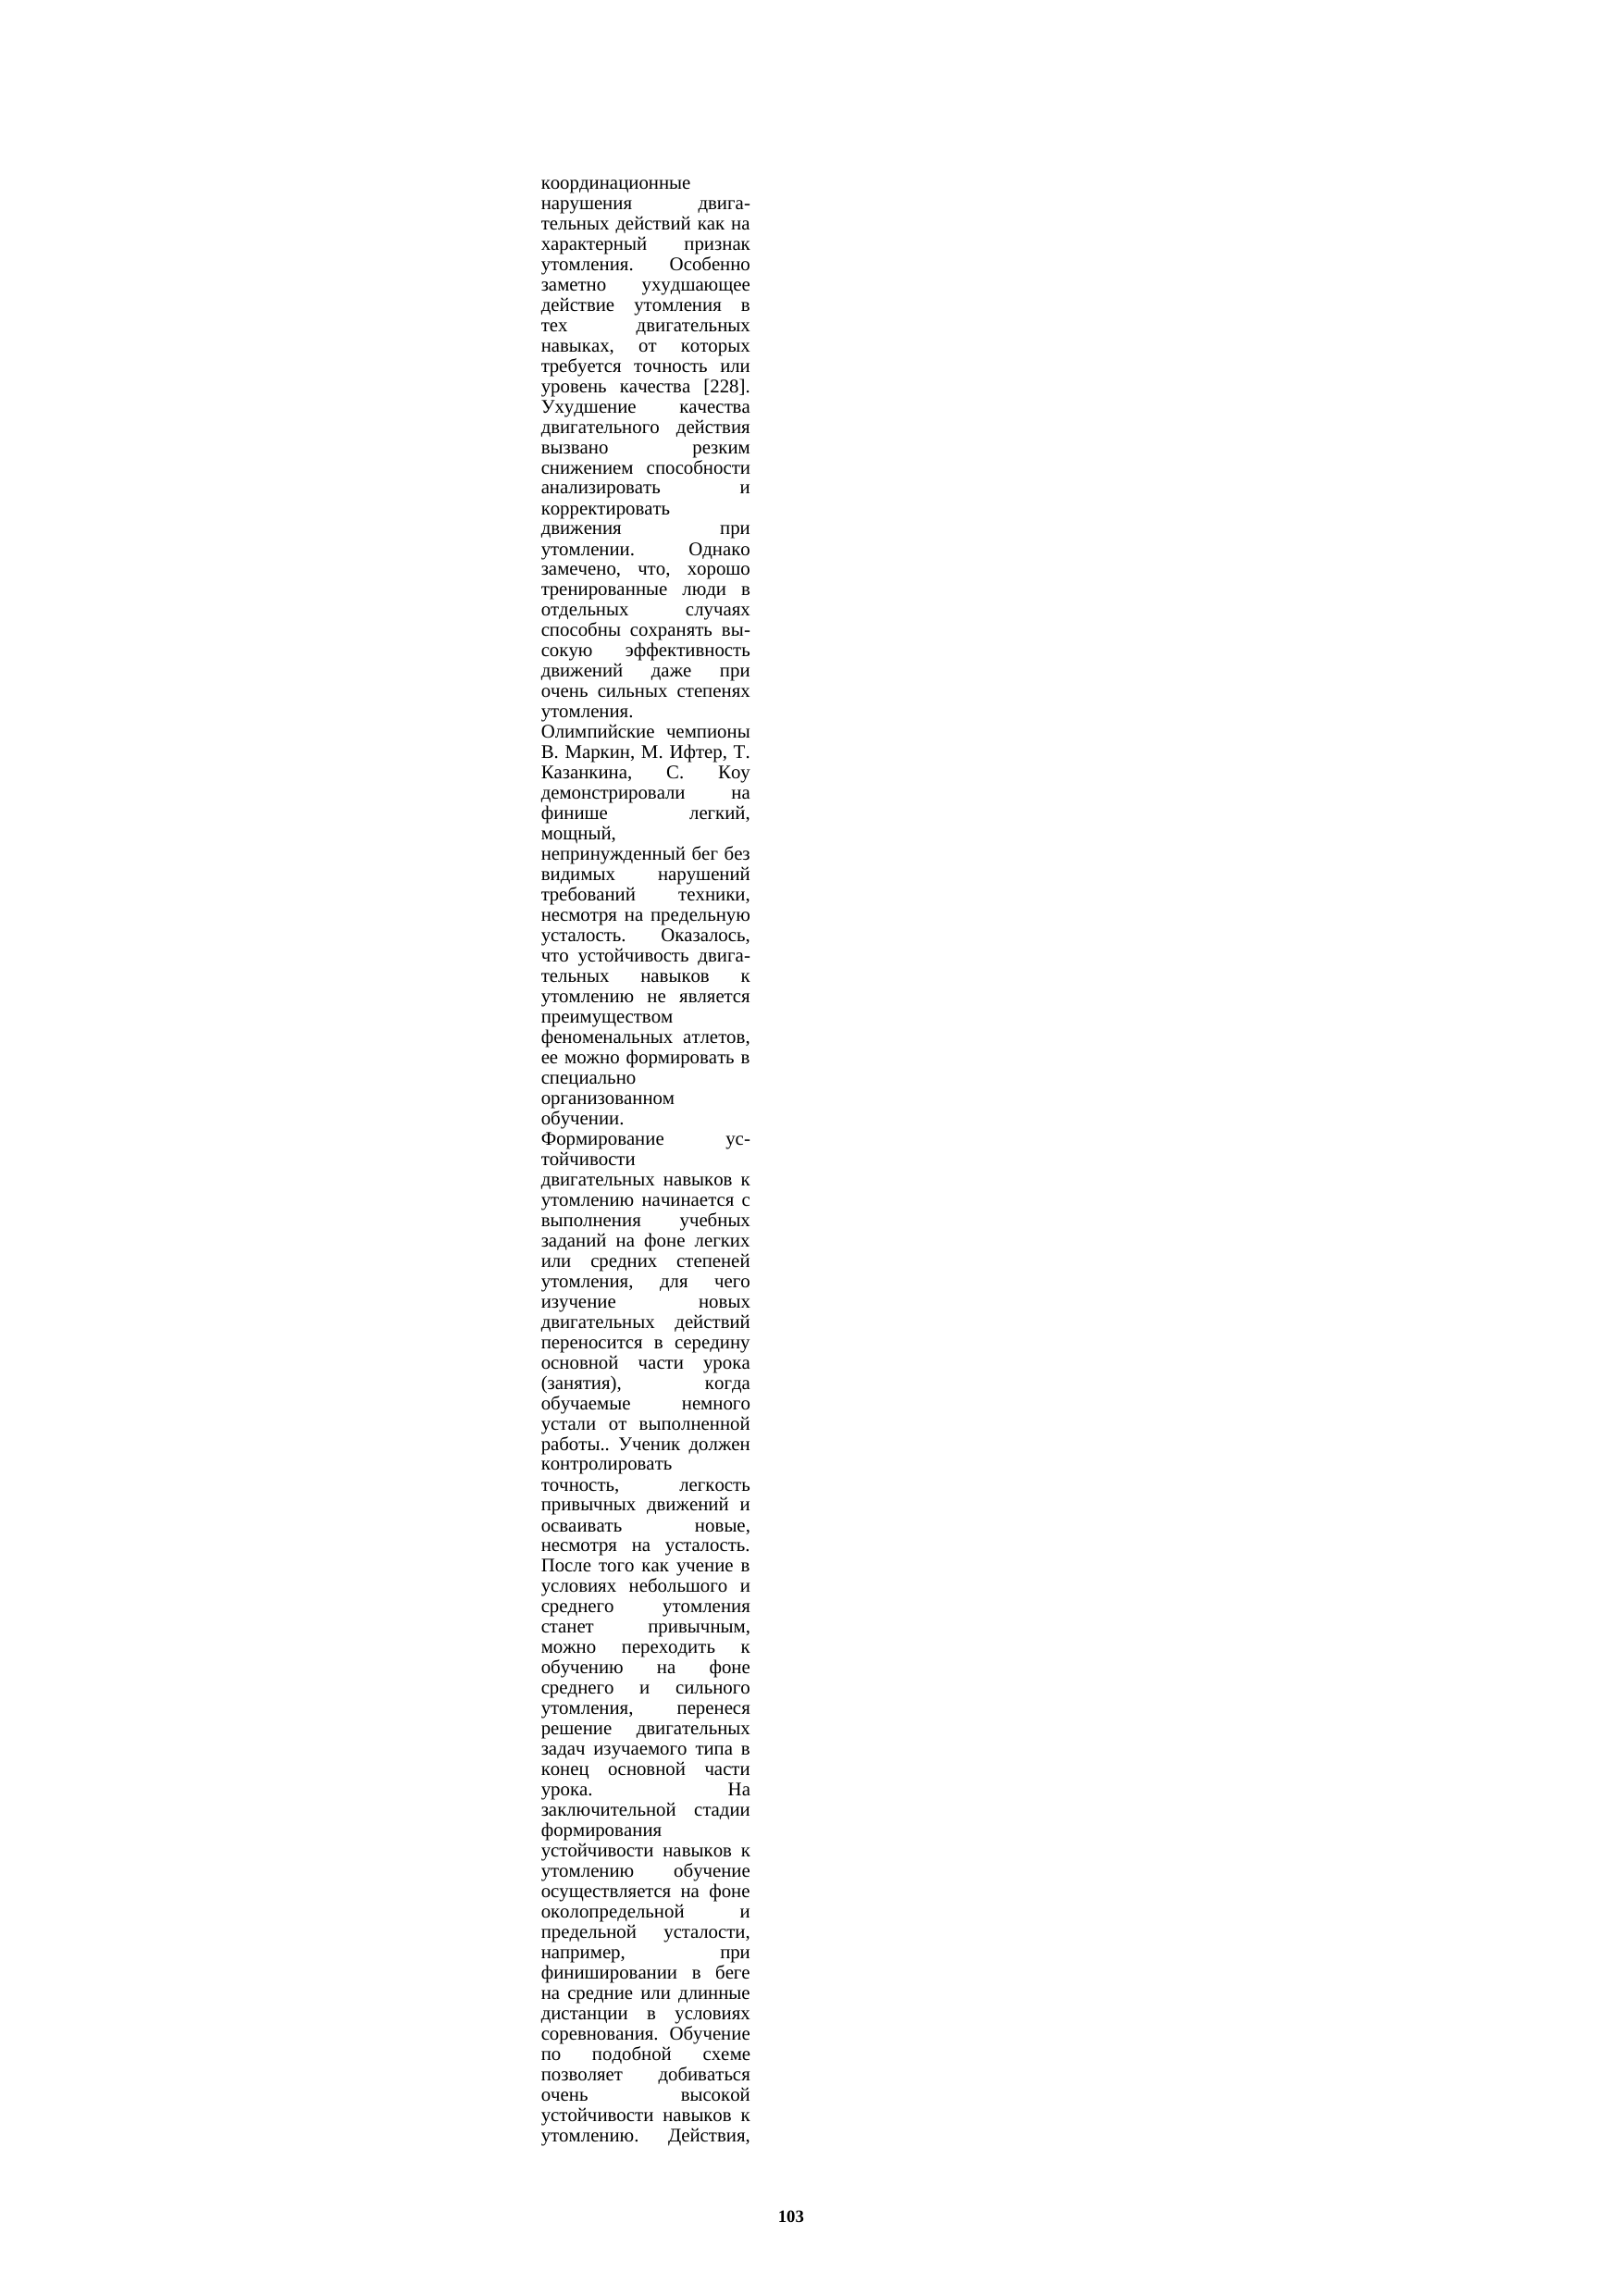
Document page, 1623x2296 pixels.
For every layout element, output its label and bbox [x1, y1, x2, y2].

text [540, 173, 750, 2146]
